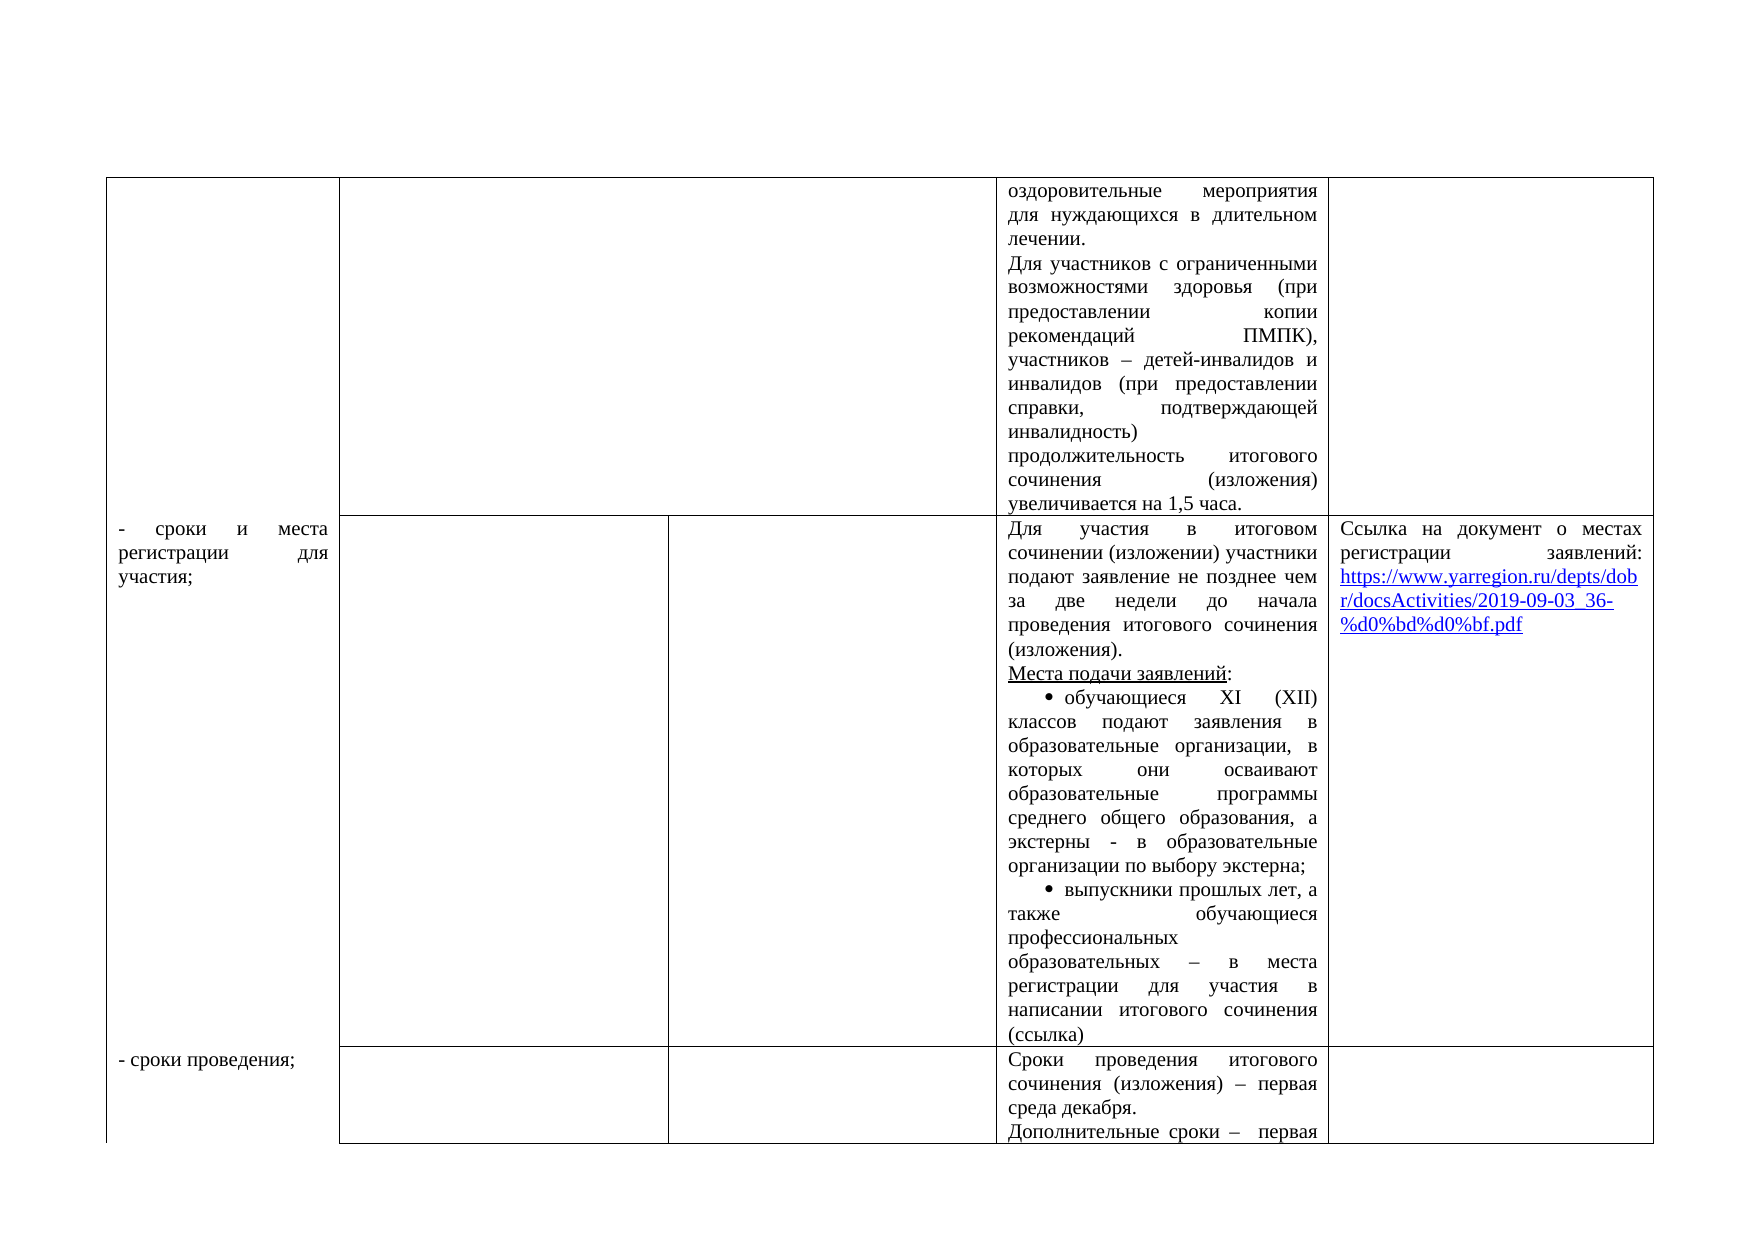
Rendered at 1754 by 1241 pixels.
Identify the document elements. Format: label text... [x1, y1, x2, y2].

table_cell [669, 1047, 996, 1143]
table_cell [340, 178, 996, 515]
table_cell - сроки проведения; [107, 1046, 339, 1143]
table_cell [1329, 178, 1653, 515]
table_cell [107, 178, 339, 515]
table_cell - сроки и места регистрации для участия; [107, 515, 339, 1046]
table_cell Ссылка на документ о местах регистрации заявлений: https://www.yarregion.ru/depts/dobr/docsActivities/2019-09-03_36-%d0%bd%d0%bf.pdf [1329, 516, 1653, 1046]
table_cell [340, 516, 668, 1046]
table_cell [340, 1047, 668, 1143]
table_cell [1329, 1047, 1653, 1143]
table_cell [669, 516, 996, 1046]
table_cell Для участия в итоговом сочинении (изложении) участники подают заявление не позднее чем за две недели до начала проведения итогового сочинения (изложения). Места подачи заявлений: обучающиеся XI (XII) классов подают заявления в образовательные организации, в которых они осваивают образовательные программы среднего общего образования, а экстерны - в образовательные организации по выбору экстерна; выпускники прошлых лет, а также обучающиеся профессиональных образовательных – в места регистрации для участия в написании итогового сочинения (ссылка) [997, 516, 1328, 1046]
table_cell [997, 178, 1328, 515]
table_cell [997, 1047, 1328, 1143]
